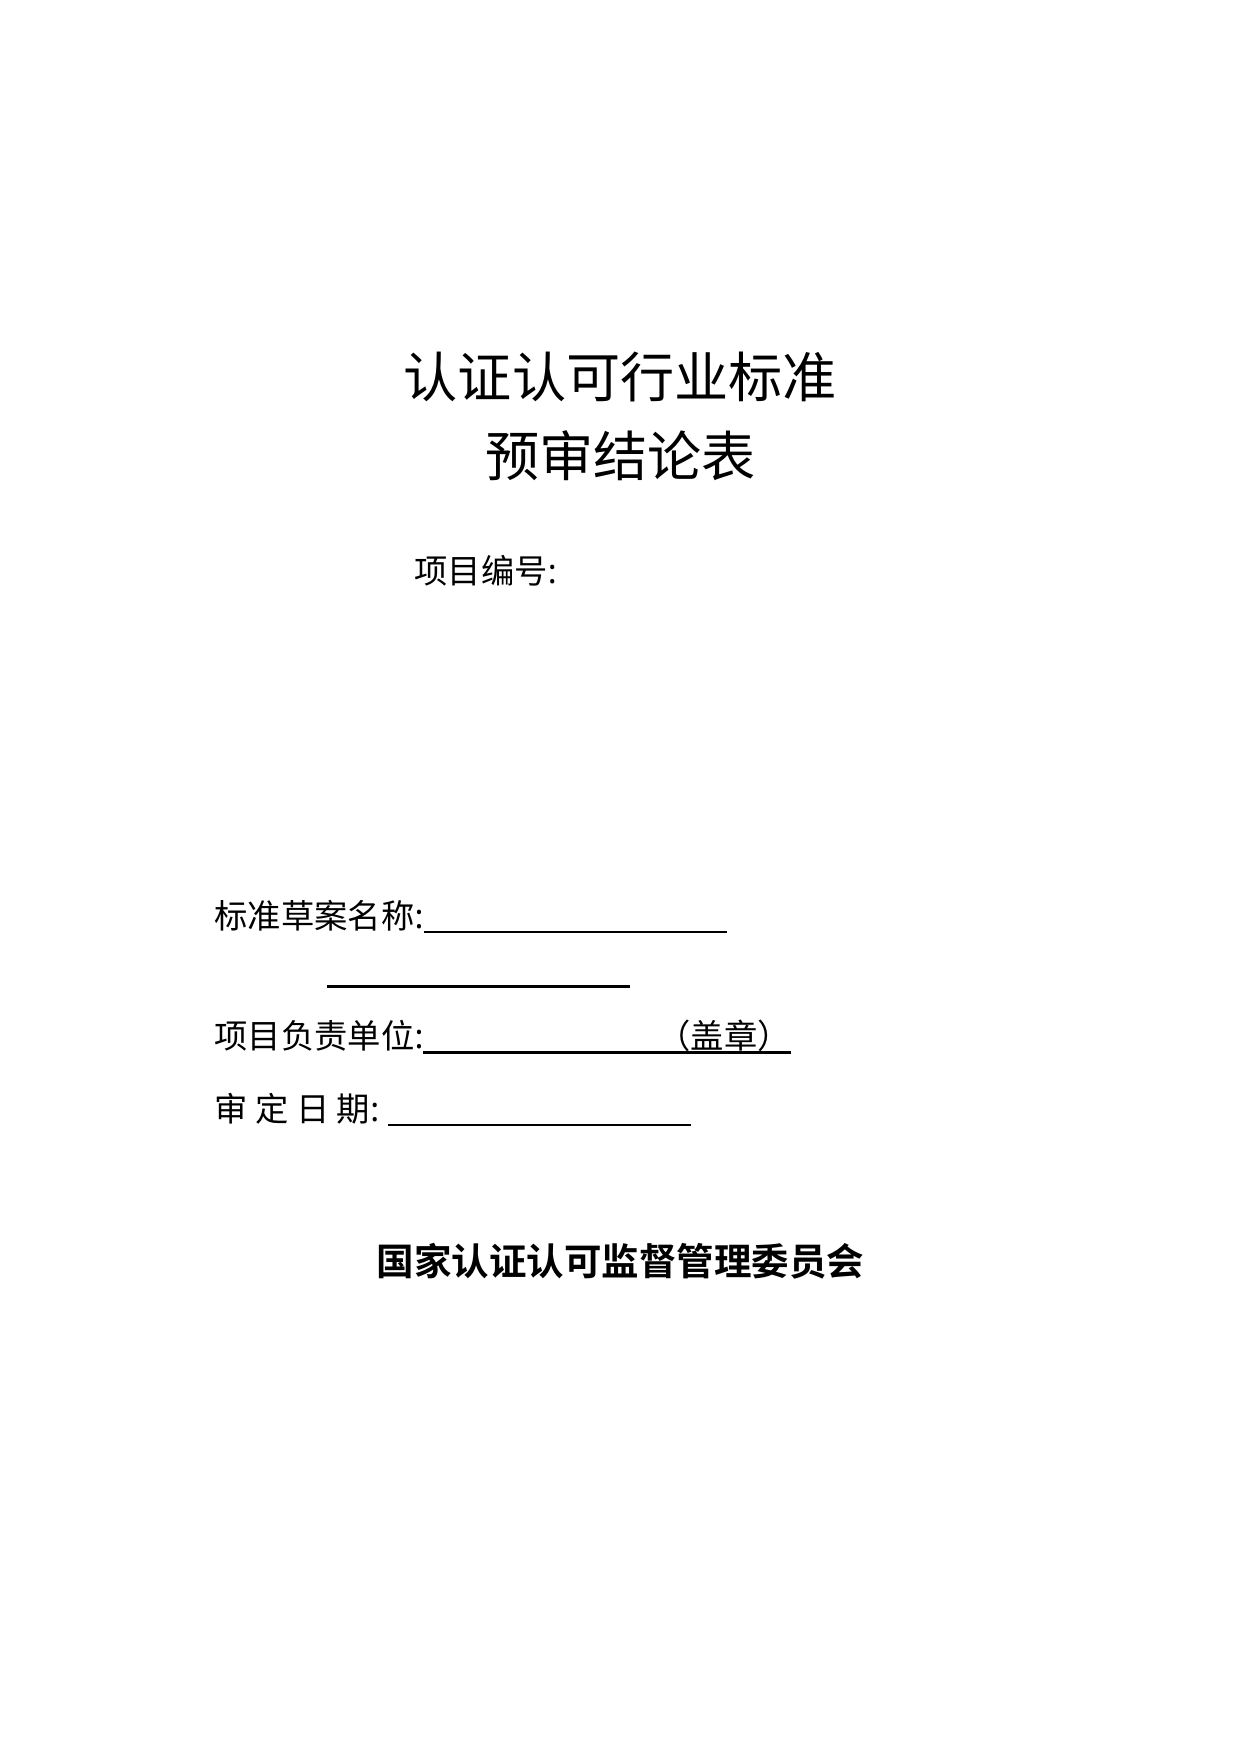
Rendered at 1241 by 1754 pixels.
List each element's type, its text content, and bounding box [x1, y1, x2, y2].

text 国家认证认可监督管理委员会 [148, 1232, 1092, 1286]
text 认证认可行业标准 [148, 335, 1092, 413]
text 标准草案名称: [148, 889, 1092, 938]
text 项目编号: [148, 544, 1092, 593]
text 预审结论表 [148, 413, 1092, 492]
text 项目负责单位: （盖章） [148, 1010, 1092, 1058]
text 审 定 日 期: [148, 1083, 1092, 1131]
